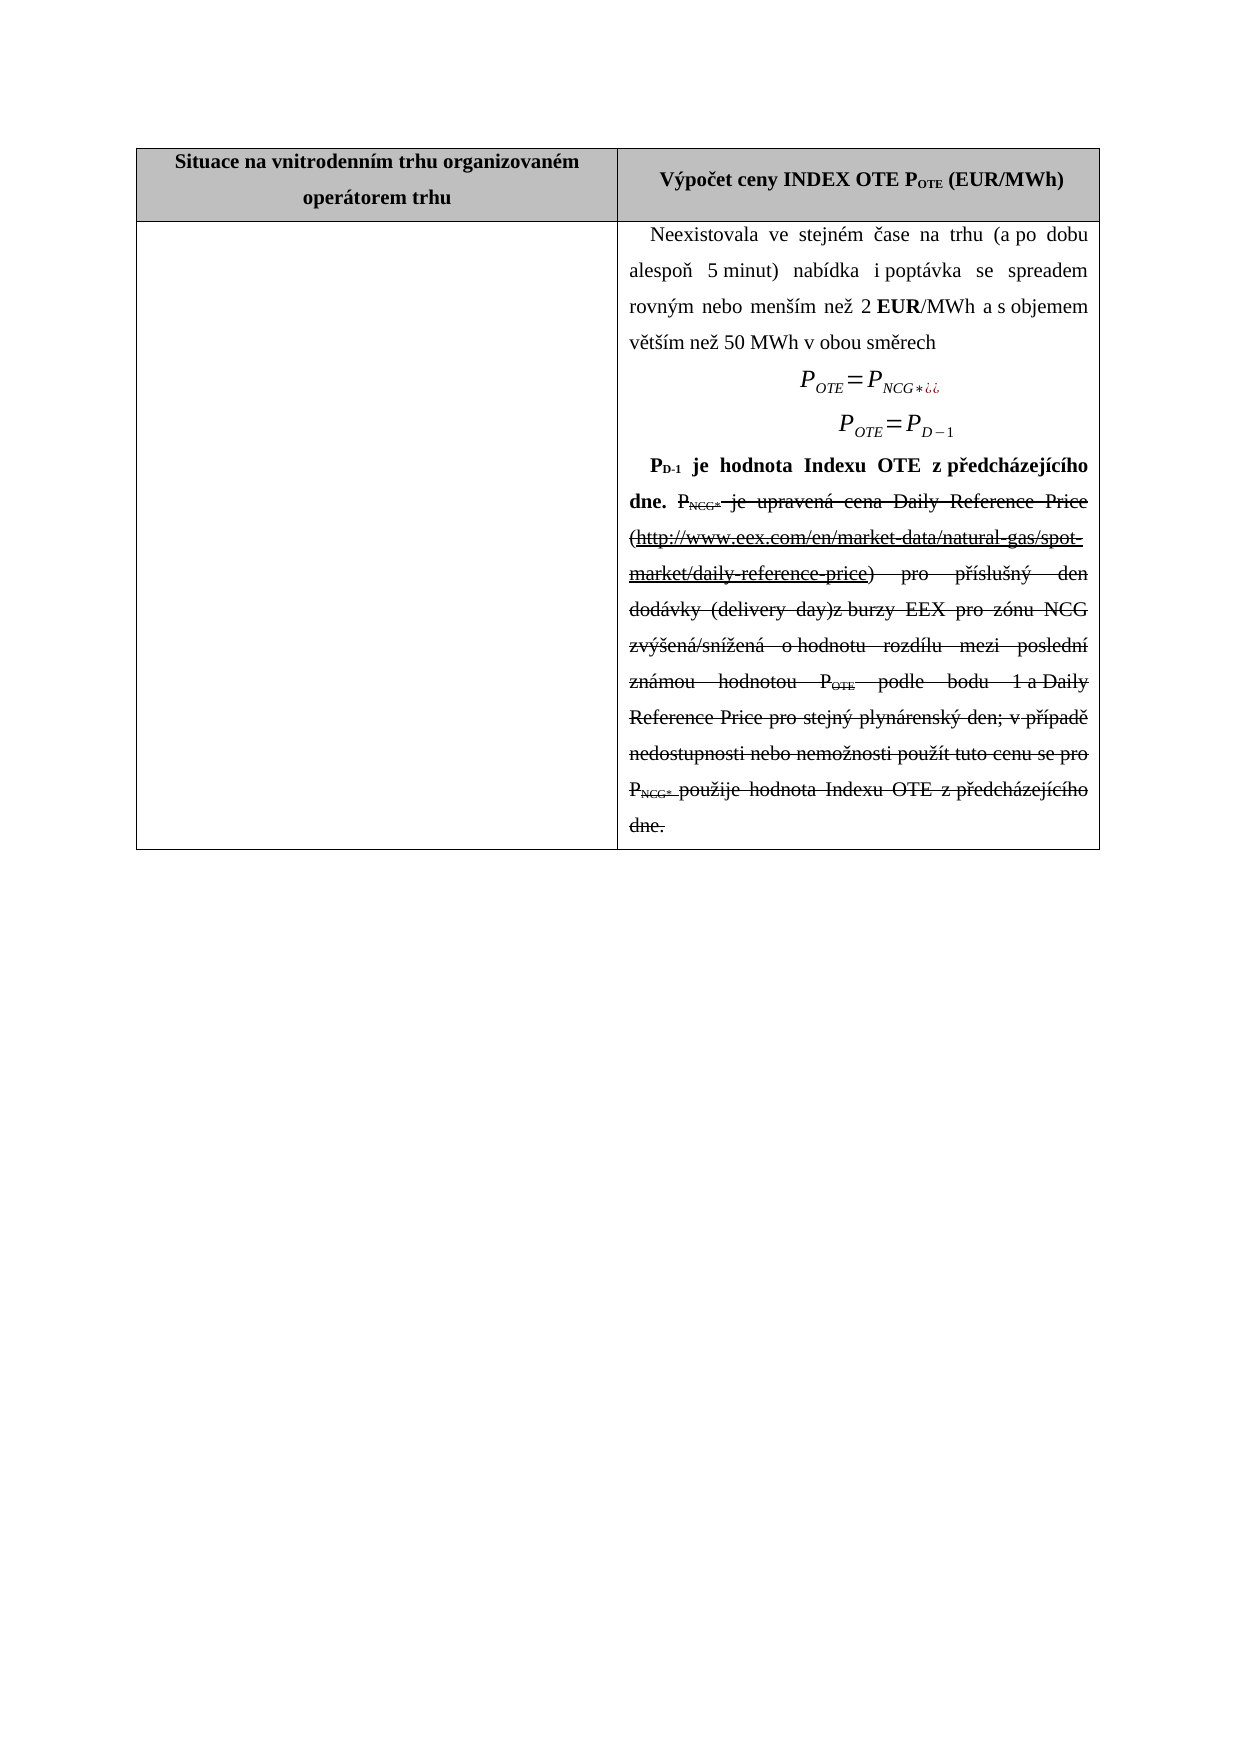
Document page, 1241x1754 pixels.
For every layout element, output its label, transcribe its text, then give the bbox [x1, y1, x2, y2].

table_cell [137, 222, 617, 849]
table_cell Neexistovala ve stejném čase na trhu (a po dobu alespoň 5 minut) nabídka i poptávka se spreadem rovným nebo menším než 2 EUR/MWh a s objemem větším než 50 MWh v obou směrech PD-1 je hodnota Indexu OTE z předcházejícího dne. PNCG* je upravená cena Daily Reference Price (http://www.eex.com/en/market-data/natural-gas/spot-market/daily-reference-price) pro příslušný den dodávky (delivery day)z burzy EEX pro zónu NCG zvýšená/snížená o hodnotu rozdílu mezi poslední známou hodnotou POTE podle bodu 1 a Daily Reference Price pro stejný plynárenský den; v případě nedostupnosti nebo nemožnosti použít tuto cenu se pro PNCG* použije hodnota Indexu OTE z předcházejícího dne. [618, 222, 1099, 849]
table_header Situace na vnitrodenním trhu organizovaném operátorem trhu [137, 149, 617, 221]
table_header Výpočet ceny INDEX OTE POTE (EUR/MWh) [618, 149, 1099, 221]
